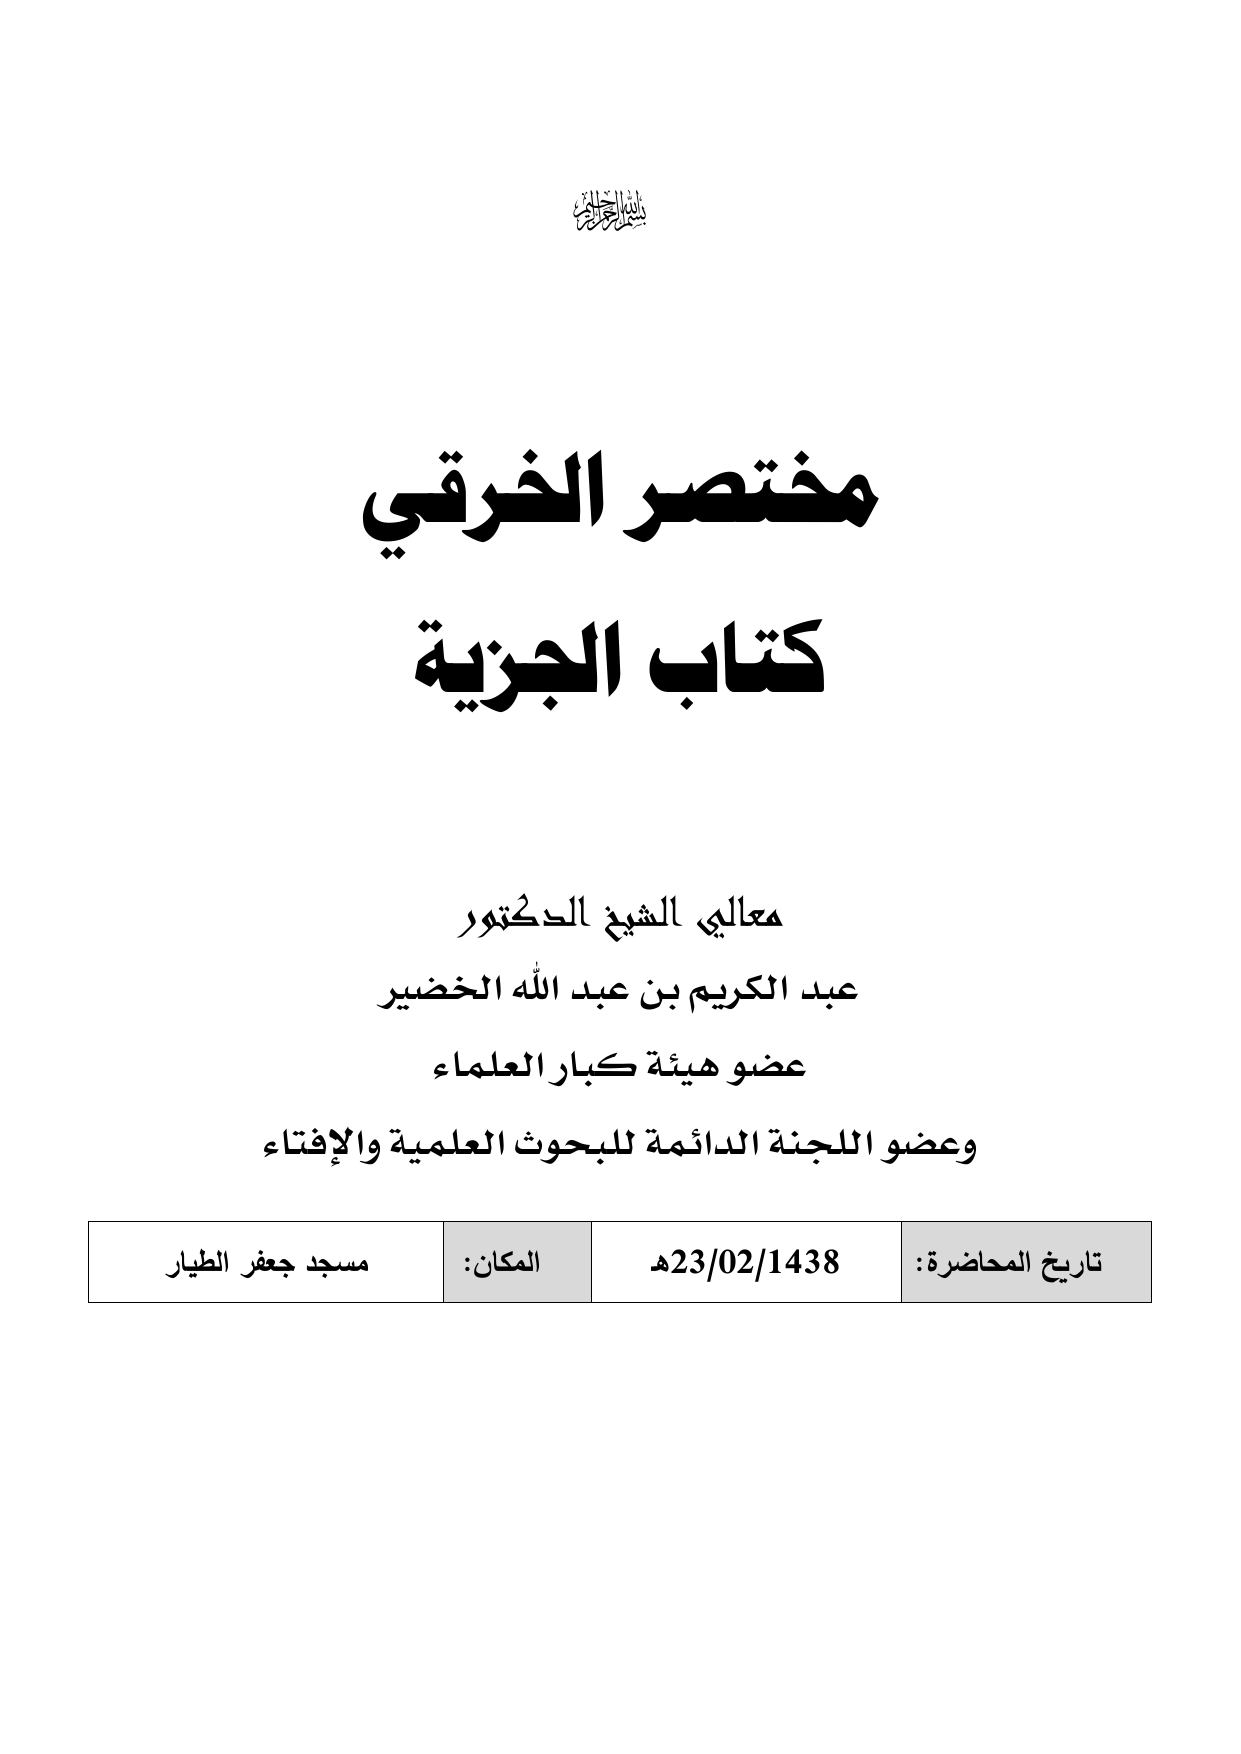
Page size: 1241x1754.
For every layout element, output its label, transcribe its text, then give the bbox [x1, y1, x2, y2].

text مختصر الخرقي [187, 397, 1053, 567]
text كتاب الجزية [187, 567, 1053, 738]
text معالي الشيخ الدكتور [187, 874, 1053, 950]
table_header مسجد جعفر الطيار [89, 1222, 443, 1302]
table_header المكان: [444, 1222, 591, 1302]
text عبد الكريم بن عبد الله الخضير [187, 950, 1053, 1028]
table_header 23/02/1438هـ [592, 1222, 901, 1302]
table_header تاريخ المحاضرة: [902, 1222, 1151, 1302]
text عضو هيئة كبار العلماء [187, 1028, 1053, 1105]
text وعضو اللجنة الدائمة للبحوث العلمية والإفتاء [187, 1105, 1053, 1182]
